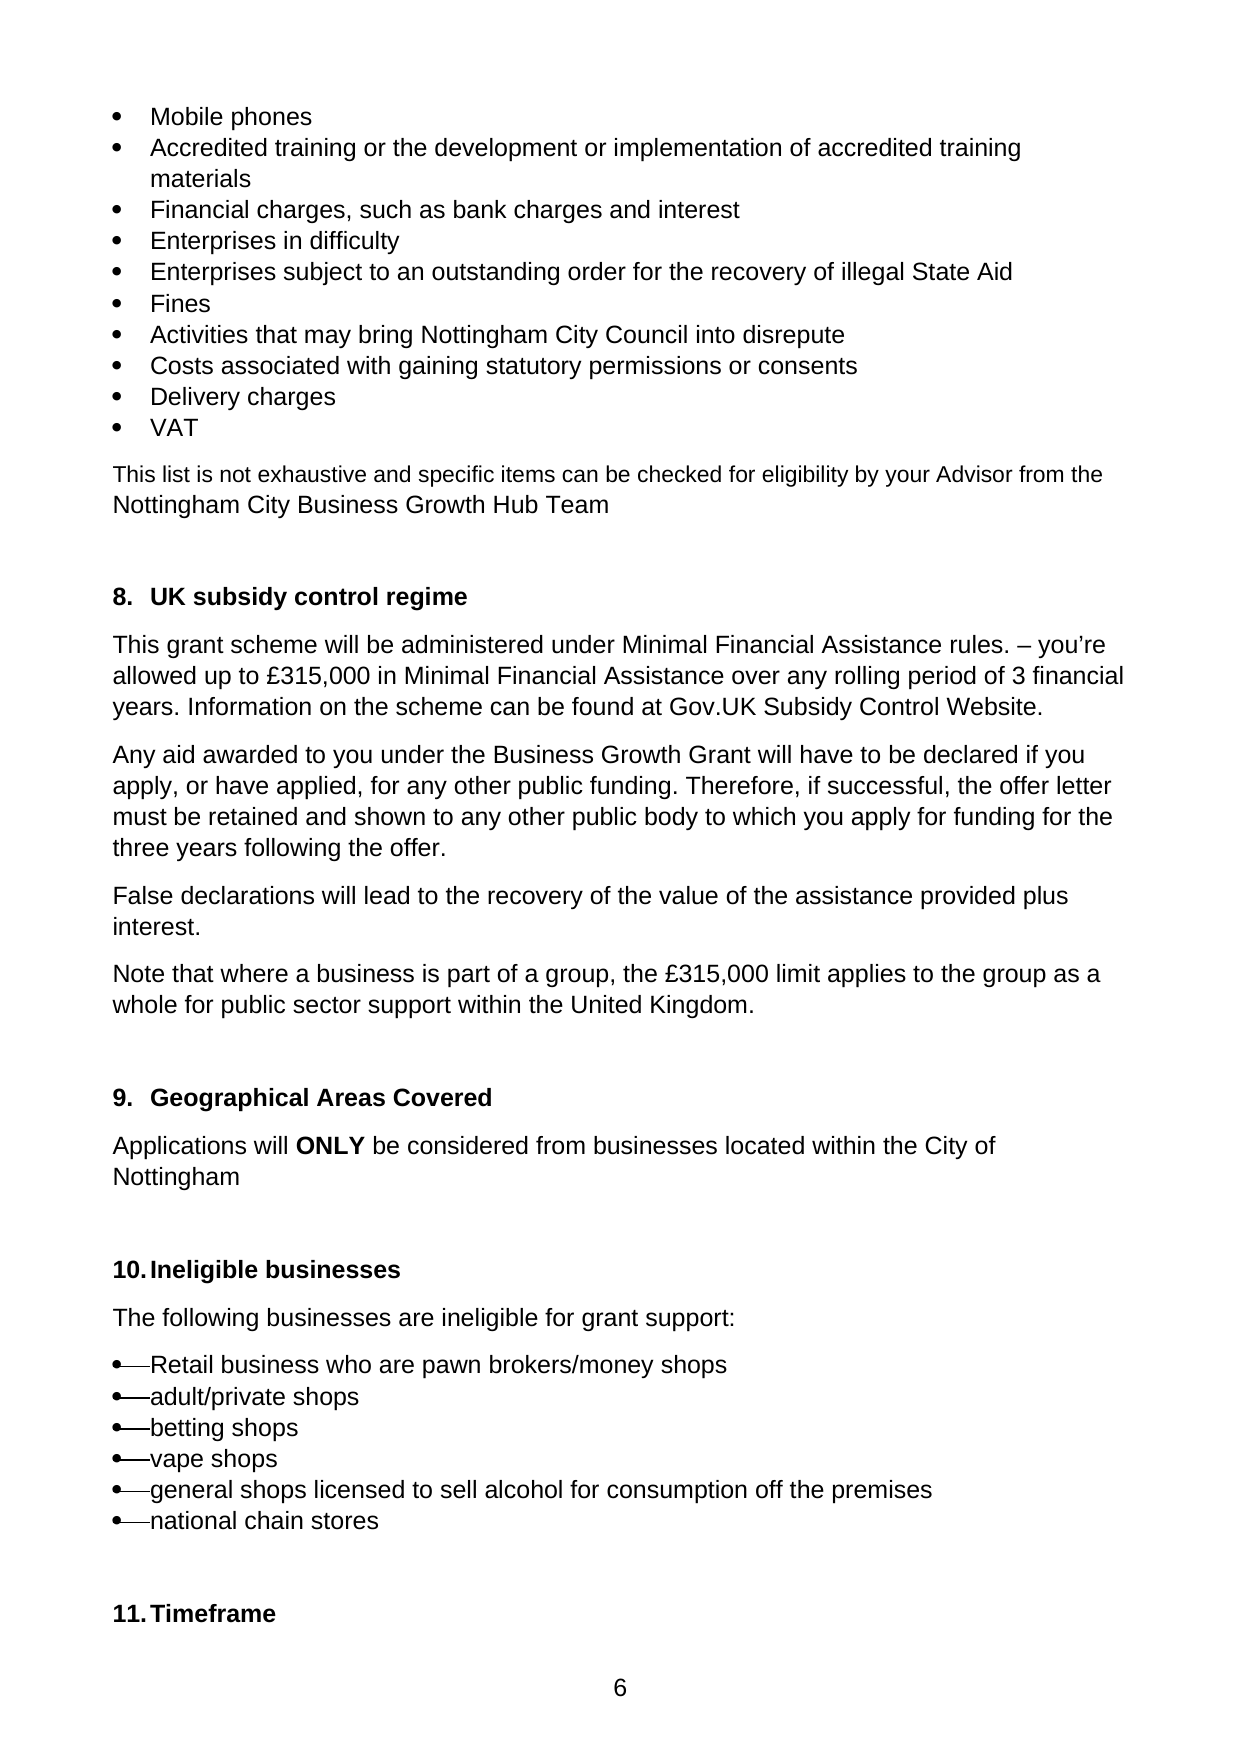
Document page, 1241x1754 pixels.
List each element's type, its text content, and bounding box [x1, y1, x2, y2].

text Any aid awarded to you under the Business Growth Grant will have to be declared if you apply, or have applied, for any other public funding. Therefore, if successful, the offer letter must be retained and shown to any other public body to which you apply for funding for the three years following the offer. [112, 740, 1128, 862]
list adult/private shops [112, 1381, 1128, 1410]
list Financial charges, such as bank charges and interest [112, 195, 1128, 224]
list UK subsidy control regime [112, 582, 1128, 611]
list Retail business who are pawn brokers/money shops [112, 1350, 1128, 1379]
list general shops licensed to sell alcohol for consumption off the premises [112, 1475, 1128, 1504]
list national chain stores [112, 1506, 1128, 1535]
list Ineligible businesses [112, 1255, 1128, 1284]
list Fines [112, 288, 1128, 317]
text This grant scheme will be administered under Minimal Financial Assistance rules. – you’re allowed up to £315,000 in Minimal Financial Assistance over any rolling period of 3 financial years. Information on the scheme can be found at Gov.UK Subsidy Control Website. [112, 630, 1128, 721]
list betting shops [112, 1413, 1128, 1441]
list Mobile phones [112, 102, 1128, 131]
list Costs associated with gaining statutory permissions or consents [112, 351, 1128, 380]
list Accredited training or the development or implementation of accredited training materials [112, 133, 1128, 193]
list VAT [112, 413, 1128, 442]
list Activities that may bring Nottingham City Council into disrepute [112, 320, 1128, 348]
list Enterprises in difficulty [112, 226, 1128, 255]
text Note that where a business is part of a group, the £315,000 limit applies to the group as a whole for public sector support within the United Kingdom. [112, 959, 1128, 1019]
list Enterprises subject to an outstanding order for the recovery of illegal State Aid [112, 257, 1128, 286]
list Geographical Areas Covered [112, 1083, 1128, 1112]
text This list is not exhaustive and specific items can be checked for eligibility by your Advisor from the Nottingham City Business Growth Hub Team [112, 461, 1128, 518]
text Applications will ONLY be considered from businesses located within the City of Nottingham [112, 1131, 1128, 1191]
text False declarations will lead to the recovery of the value of the assistance provided plus interest. [112, 881, 1128, 941]
list Timeframe [112, 1599, 1128, 1628]
text The following businesses are ineligible for grant support: [112, 1303, 1128, 1331]
list Delivery charges [112, 382, 1128, 411]
list vape shops [112, 1444, 1128, 1473]
